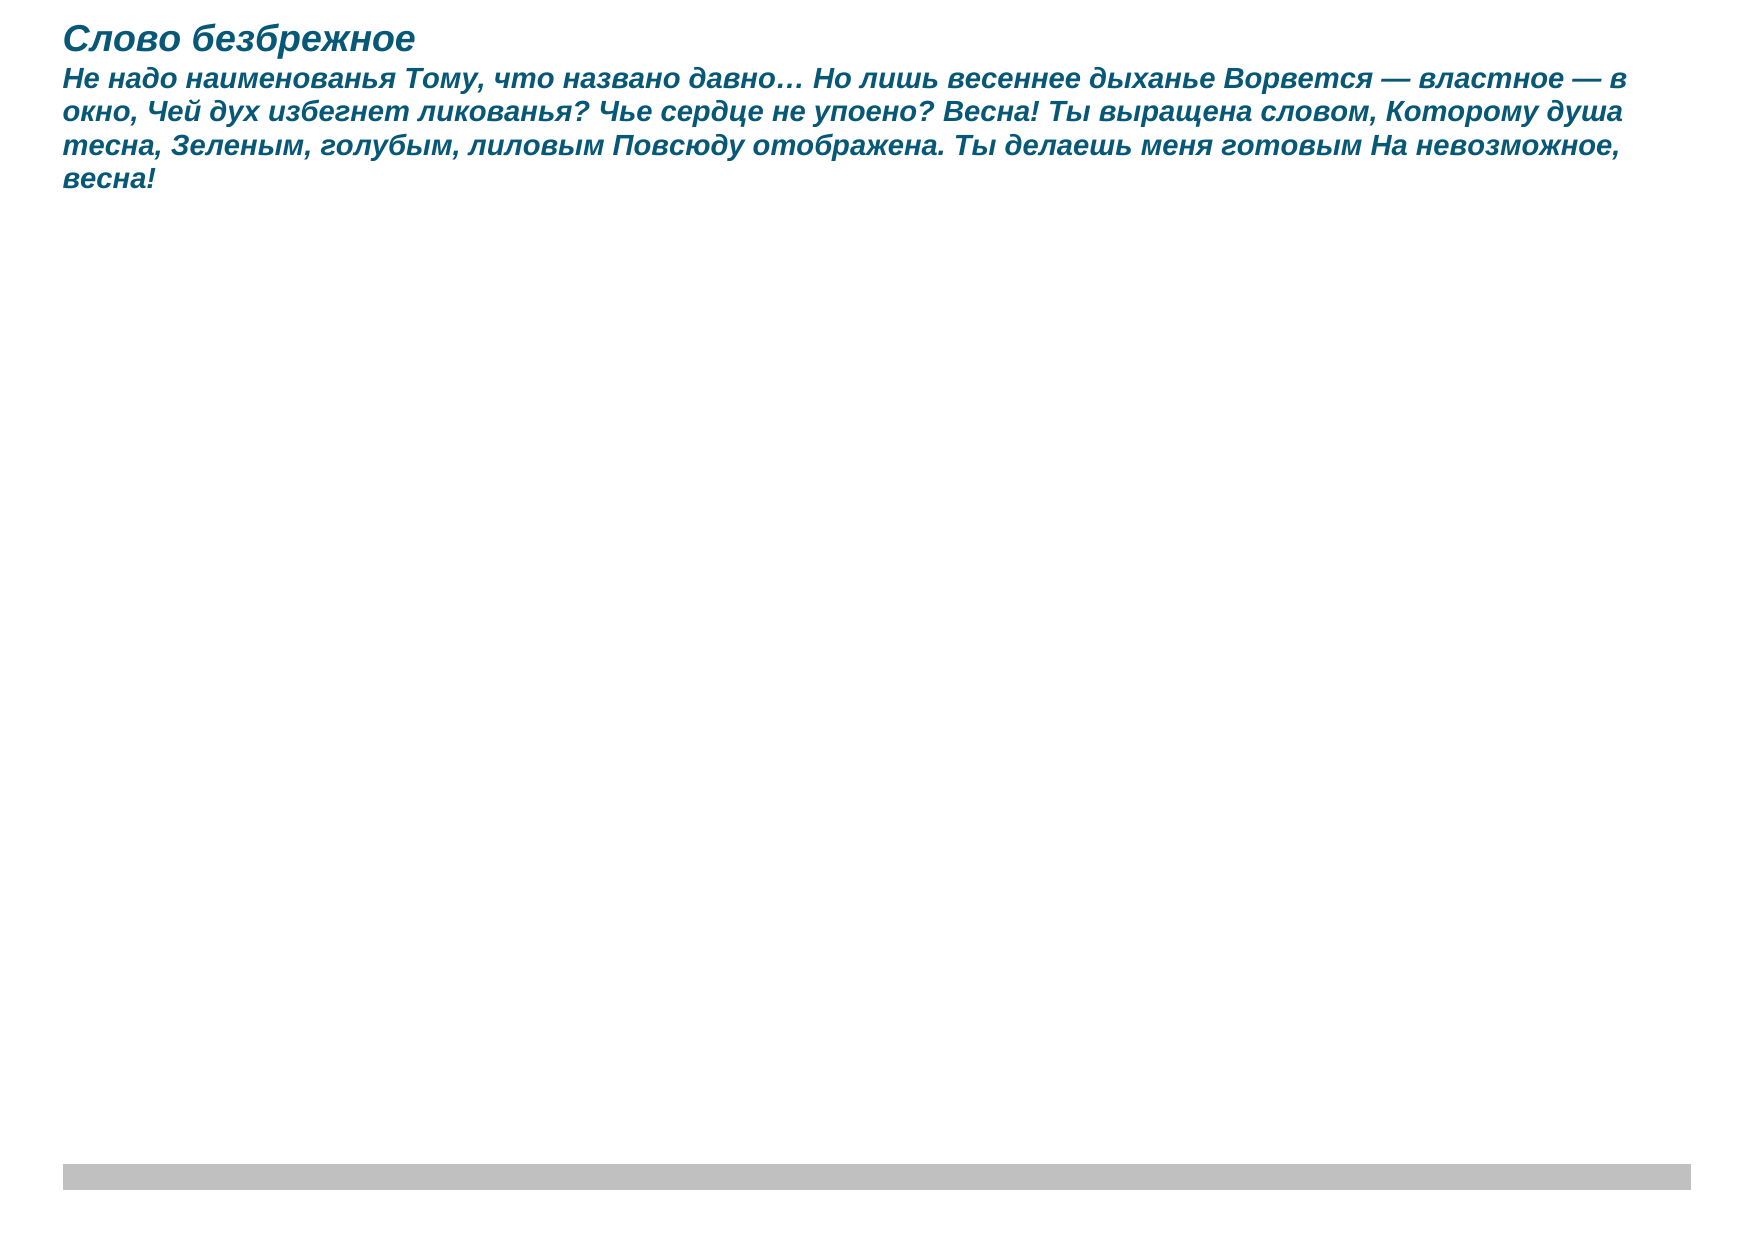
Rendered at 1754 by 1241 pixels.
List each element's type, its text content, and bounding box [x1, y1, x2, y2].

text Не надо наименованья [62, 61, 1691, 195]
subtitle Слово безбрежное [62, 17, 1691, 60]
